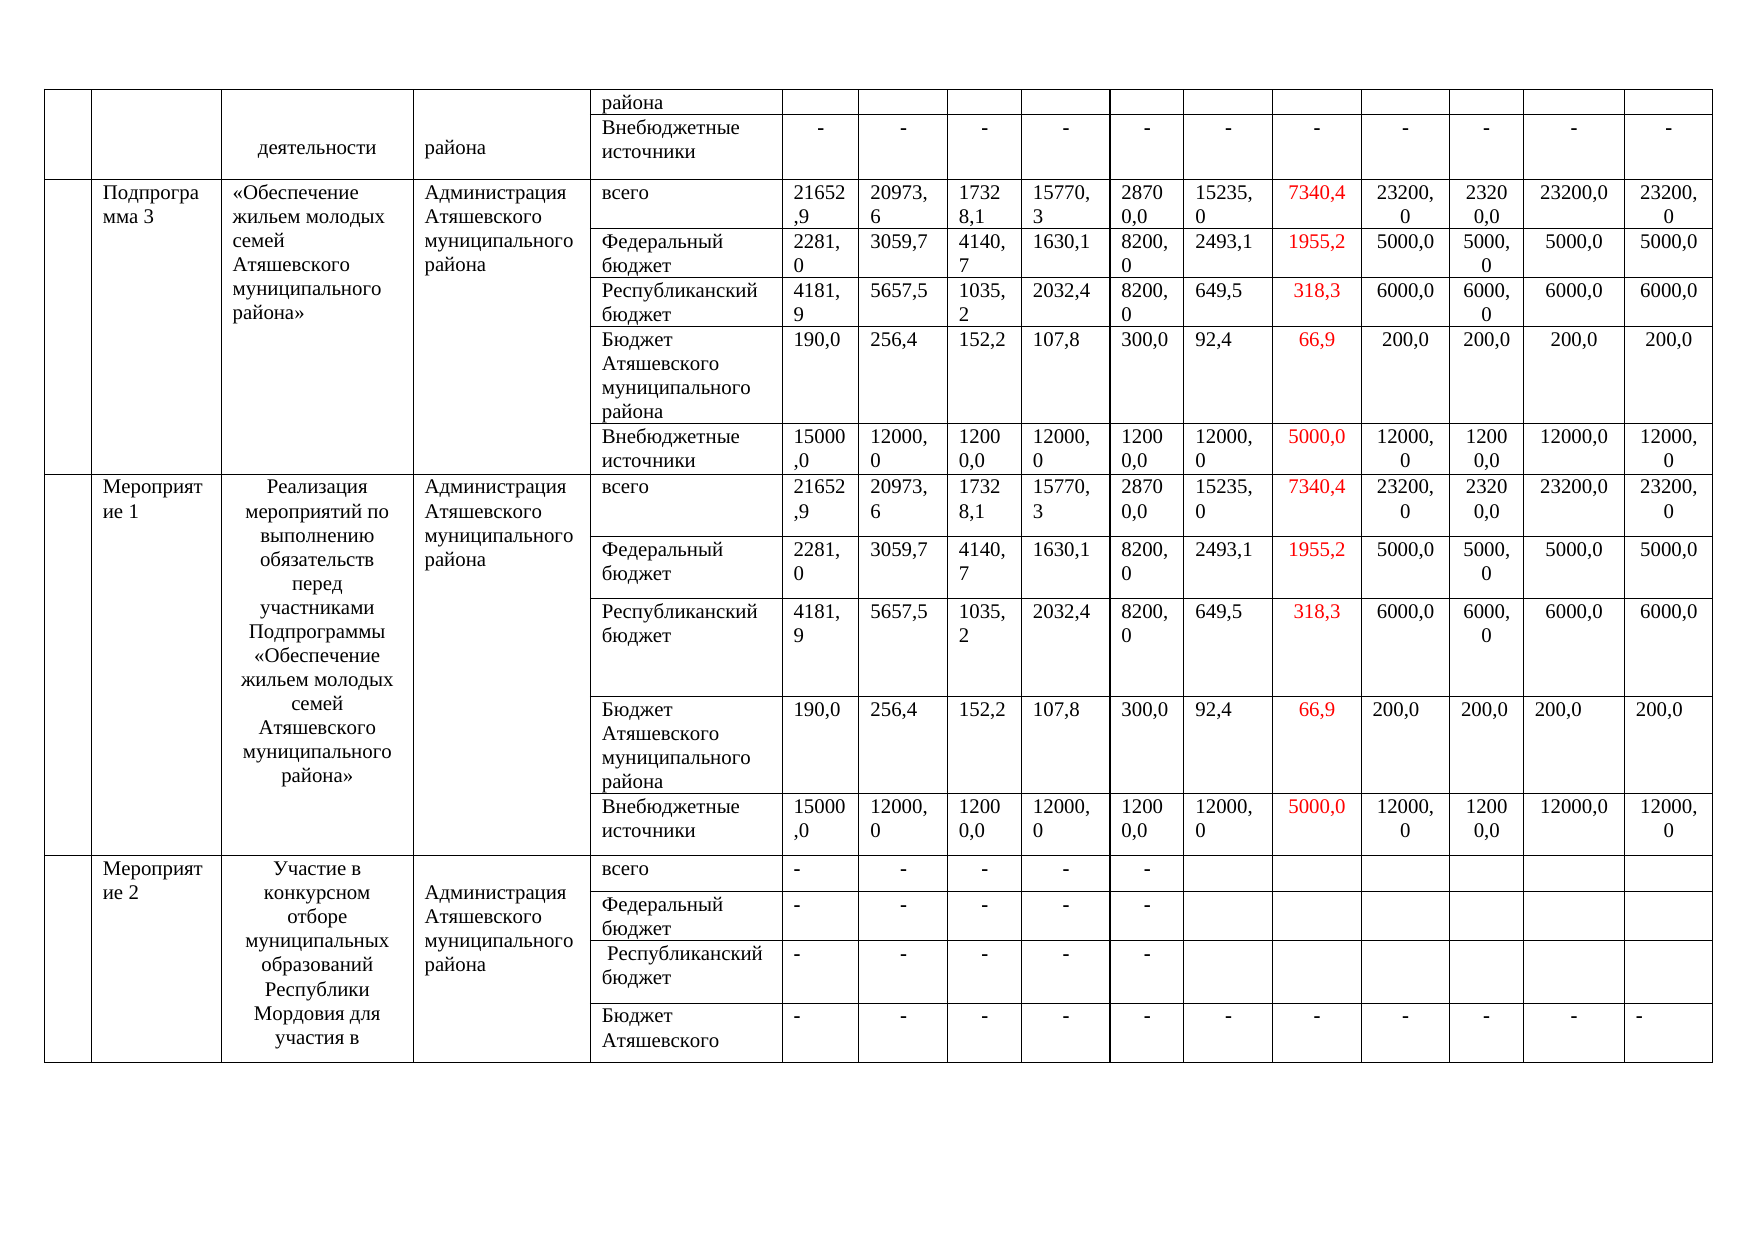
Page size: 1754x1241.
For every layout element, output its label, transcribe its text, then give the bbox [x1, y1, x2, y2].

table_cell - [1184, 115, 1272, 178]
table_cell [1625, 941, 1712, 1002]
table_cell 2281,0 [783, 229, 858, 277]
table_cell 12000,0 [1022, 794, 1109, 855]
table_cell 190,0 [783, 327, 858, 423]
table_cell - [859, 856, 947, 891]
table_cell 5000,0 [1450, 537, 1523, 598]
table_cell 23200,0 [1362, 180, 1449, 228]
table_cell [1362, 892, 1449, 940]
table_cell - [948, 90, 1021, 114]
table_cell [45, 180, 91, 473]
table_cell 1955,2 [1273, 229, 1361, 277]
table_cell 5000,0 [1625, 229, 1712, 277]
table_cell - [1450, 90, 1523, 114]
table_cell 7340,4 [1273, 475, 1361, 536]
table_cell 5000,0 [1524, 537, 1624, 598]
table_cell - [948, 1004, 1021, 1062]
table_cell 4140,7 [948, 229, 1021, 277]
table_cell [1625, 892, 1712, 940]
table_cell 5000,0 [1450, 229, 1523, 277]
table_cell Реализация мероприятий по выполнению обязательств перед участниками Подпрограммы «Обеспечение жильем молодых семей Атяшевского муниципального района» [222, 475, 413, 855]
table_cell 5000,0 [1273, 794, 1361, 855]
table_cell 15770,3 [1022, 180, 1109, 228]
table_cell [1450, 892, 1523, 940]
table_cell 12000,0 [1184, 424, 1272, 473]
table_cell - [859, 1004, 947, 1062]
table_cell 21652,9 [783, 180, 858, 228]
table_cell 28700,0 [1111, 180, 1183, 228]
table_cell - [1362, 1004, 1449, 1062]
table_cell Бюджет Атяшевского муниципального района [591, 327, 782, 423]
table_cell 12000,0 [1524, 794, 1624, 855]
table_cell - [783, 115, 858, 178]
table_cell Внебюджетные источники [591, 115, 782, 178]
table_cell Мероприятие 1 [92, 475, 221, 855]
table_cell [1625, 856, 1712, 891]
table_cell Федеральный бюджет [591, 892, 782, 940]
table_cell 15000,0 [783, 794, 858, 855]
table_cell 3059,7 [859, 229, 947, 277]
table_cell - [1111, 115, 1183, 178]
table_cell - [1524, 90, 1624, 114]
table_cell 200,0 [1625, 327, 1712, 423]
table_cell 6000,0 [1362, 599, 1449, 696]
table_cell Республиканский бюджет [591, 599, 782, 696]
table_cell Республиканский бюджет [591, 941, 782, 1002]
table_cell 200,0 [1450, 327, 1523, 423]
table_cell Республиканский бюджет [591, 278, 782, 326]
table_cell - [1524, 1004, 1624, 1062]
table_cell 6000,0 [1450, 278, 1523, 326]
table_cell 7340,4 [1273, 180, 1361, 228]
table_cell 300,0 [1111, 327, 1183, 423]
table_cell - [1022, 90, 1109, 114]
table_cell 1035,2 [948, 278, 1021, 326]
table_cell 107,8 [1022, 697, 1109, 793]
table_cell Внебюджетные источники [591, 424, 782, 473]
table_cell 6000,0 [1524, 278, 1624, 326]
table_cell 5657,5 [859, 599, 947, 696]
table_cell 1955,2 [1273, 537, 1361, 598]
table_cell - [1524, 115, 1624, 178]
table_cell 66,9 [1273, 697, 1361, 793]
table_cell 17328,1 [948, 475, 1021, 536]
table_cell - [859, 90, 947, 114]
table_cell 6000,0 [1362, 278, 1449, 326]
table_cell [1362, 856, 1449, 891]
table_cell 12000,0 [1111, 424, 1183, 473]
table_cell 12000,0 [948, 794, 1021, 855]
table_cell 200,0 [1524, 697, 1624, 793]
table_cell - [1450, 115, 1523, 178]
table_cell 1630,1 [1022, 229, 1109, 277]
table_cell - [1022, 941, 1109, 1002]
table_cell 23200,0 [1524, 180, 1624, 228]
table_cell [1524, 892, 1624, 940]
table_cell всего [591, 475, 782, 536]
table_cell - [1111, 941, 1183, 1002]
table_cell [1273, 941, 1361, 1002]
table_cell - [1273, 115, 1361, 178]
table_cell 12000,0 [1022, 424, 1109, 473]
table_cell «Обеспечение жильем молодых семей Атяшевского муниципального района» [222, 180, 413, 473]
table_cell - [1184, 90, 1272, 114]
table_cell 12000,0 [859, 424, 947, 473]
table_cell 2032,4 [1022, 278, 1109, 326]
table_cell 8200,0 [1111, 599, 1183, 696]
table_cell - [783, 90, 858, 114]
table_cell 318,3 [1273, 278, 1361, 326]
table_cell 256,4 [859, 697, 947, 793]
table_cell - [948, 856, 1021, 891]
table_cell 4181,9 [783, 599, 858, 696]
table_cell 256,4 [859, 327, 947, 423]
table_cell 200,0 [1524, 327, 1624, 423]
table_cell 2032,4 [1022, 599, 1109, 696]
table_cell [1450, 941, 1523, 1002]
table_cell 12000,0 [1625, 424, 1712, 473]
table_cell [1524, 941, 1624, 1002]
table_cell 152,2 [948, 327, 1021, 423]
table_cell Мероприятие 2 [92, 856, 221, 1062]
table_cell [45, 475, 91, 855]
table_cell [1273, 856, 1361, 891]
table_cell - [1450, 1004, 1523, 1062]
table_cell - [783, 1004, 858, 1062]
table_cell 12000,0 [1111, 794, 1183, 855]
table_cell 6000,0 [1524, 599, 1624, 696]
table_cell 5000,0 [1362, 537, 1449, 598]
table_cell - [783, 941, 858, 1002]
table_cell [414, 180, 590, 473]
table_cell - [1022, 892, 1109, 940]
table_cell Участие в конкурсном отборе муниципальных образований Республики Мордовия для участия в реализации мероприятия по обеспечению жильем молодых семей ведомственной целевой программы «Оказание государственной поддержки гражданам в обеспечении жильем и оплате жилищно-коммунальных услуг» государственной программы Российской Федерации «Обеспечение доступным и комфортным жильем и коммунальными услугами граждан Российской Федерации» [222, 856, 413, 1062]
table_cell [1362, 941, 1449, 1002]
table_cell 5657,5 [859, 278, 947, 326]
table_cell - [859, 892, 947, 940]
table_cell [1184, 856, 1272, 891]
table_cell [1184, 941, 1272, 1002]
table_cell 6000,0 [1625, 599, 1712, 696]
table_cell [591, 90, 782, 114]
table_cell 1035,2 [948, 599, 1021, 696]
table_cell 12000,0 [1625, 794, 1712, 855]
table_cell - [948, 115, 1021, 178]
table_cell - [859, 115, 947, 178]
table_cell 190,0 [783, 697, 858, 793]
table_cell - [1625, 1004, 1712, 1062]
table_cell 66,9 [1273, 327, 1361, 423]
table_cell - [1022, 856, 1109, 891]
table_cell 92,4 [1184, 327, 1272, 423]
table_cell 6000,0 [1450, 599, 1523, 696]
table_cell - [1362, 90, 1449, 114]
table_cell 2281,0 [783, 537, 858, 598]
table_cell 5000,0 [1625, 537, 1712, 598]
table_cell 8200,0 [1111, 278, 1183, 326]
table_cell 8200,0 [1111, 229, 1183, 277]
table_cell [591, 1004, 782, 1062]
table_cell Администрация Атяшевского муниципального района [414, 475, 590, 855]
table_cell 649,5 [1184, 599, 1272, 696]
table_cell 12000,0 [1524, 424, 1624, 473]
table_cell Федеральный бюджет [591, 537, 782, 598]
table_cell - [1111, 892, 1183, 940]
table_cell [1184, 892, 1272, 940]
table_cell 23200,0 [1625, 180, 1712, 228]
table_cell 107,8 [1022, 327, 1109, 423]
table_cell 200,0 [1362, 327, 1449, 423]
table_cell - [1022, 1004, 1109, 1062]
table_cell 12000,0 [948, 424, 1021, 473]
table_cell Администрация Атяшевского муниципального района [414, 856, 590, 1062]
table_cell 23200,0 [1450, 475, 1523, 536]
table_cell - [1111, 856, 1183, 891]
table_cell 300,0 [1111, 697, 1183, 793]
table_cell 21652,9 [783, 475, 858, 536]
table_cell 20973,6 [859, 475, 947, 536]
table_cell - [859, 941, 947, 1002]
table_cell 8200,0 [1111, 537, 1183, 598]
table_cell - [1273, 90, 1361, 114]
table_cell всего [591, 856, 782, 891]
table_cell [1273, 892, 1361, 940]
table_cell всего [591, 180, 782, 228]
table_cell 1630,1 [1022, 537, 1109, 598]
table_cell 5000,0 [1273, 424, 1361, 473]
table_cell 28700,0 [1111, 475, 1183, 536]
table_cell 15235,0 [1184, 475, 1272, 536]
table_cell 12000,0 [1362, 424, 1449, 473]
table_cell Подпрограмма 3 [92, 180, 221, 473]
table_cell 5000,0 [1362, 229, 1449, 277]
table_cell - [1625, 115, 1712, 178]
table_cell 4140,7 [948, 537, 1021, 598]
table_cell 23200,0 [1524, 475, 1624, 536]
table_cell - [783, 856, 858, 891]
table_cell 17328,1 [948, 180, 1021, 228]
table_cell 12000,0 [1450, 424, 1523, 473]
table_cell - [783, 892, 858, 940]
table_cell Федеральный бюджет [591, 229, 782, 277]
table_cell Внебюджетные источники [591, 794, 782, 855]
table_cell Бюджет Атяшевского муниципального района [591, 697, 782, 793]
table_cell 23200,0 [1450, 180, 1523, 228]
table_cell 2493,1 [1184, 229, 1272, 277]
table_cell [1524, 856, 1624, 891]
table_cell 12000,0 [1184, 794, 1272, 855]
table_cell 152,2 [948, 697, 1021, 793]
table_cell 20973,6 [859, 180, 947, 228]
table_cell - [1022, 115, 1109, 178]
table_cell 200,0 [1450, 697, 1523, 793]
table_cell [45, 856, 91, 1062]
table_cell 6000,0 [1625, 278, 1712, 326]
table_cell [1450, 856, 1523, 891]
table_cell - [1362, 115, 1449, 178]
table_cell 200,0 [1362, 697, 1449, 793]
table_cell 23200,0 [1362, 475, 1449, 536]
table_cell - [948, 941, 1021, 1002]
table_cell - [1184, 1004, 1272, 1062]
table_cell 12000,0 [1450, 794, 1523, 855]
table_cell 92,4 [1184, 697, 1272, 793]
table_cell - [1111, 1004, 1183, 1062]
table_cell 318,3 [1273, 599, 1361, 696]
table_cell - [1625, 90, 1712, 114]
table_cell 12000,0 [1362, 794, 1449, 855]
table_cell 3059,7 [859, 537, 947, 598]
table_cell 2493,1 [1184, 537, 1272, 598]
table_cell 12000,0 [859, 794, 947, 855]
table_cell 15235,0 [1184, 180, 1272, 228]
table_cell 200,0 [1625, 697, 1712, 793]
table_cell - [1111, 90, 1183, 114]
table_cell 5000,0 [1524, 229, 1624, 277]
table_cell 15770,3 [1022, 475, 1109, 536]
table_cell 4181,9 [783, 278, 858, 326]
table_cell - [948, 892, 1021, 940]
table_cell - [1273, 1004, 1361, 1062]
table_cell 15000,0 [783, 424, 858, 473]
table_cell 649,5 [1184, 278, 1272, 326]
table_cell 23200,0 [1625, 475, 1712, 536]
